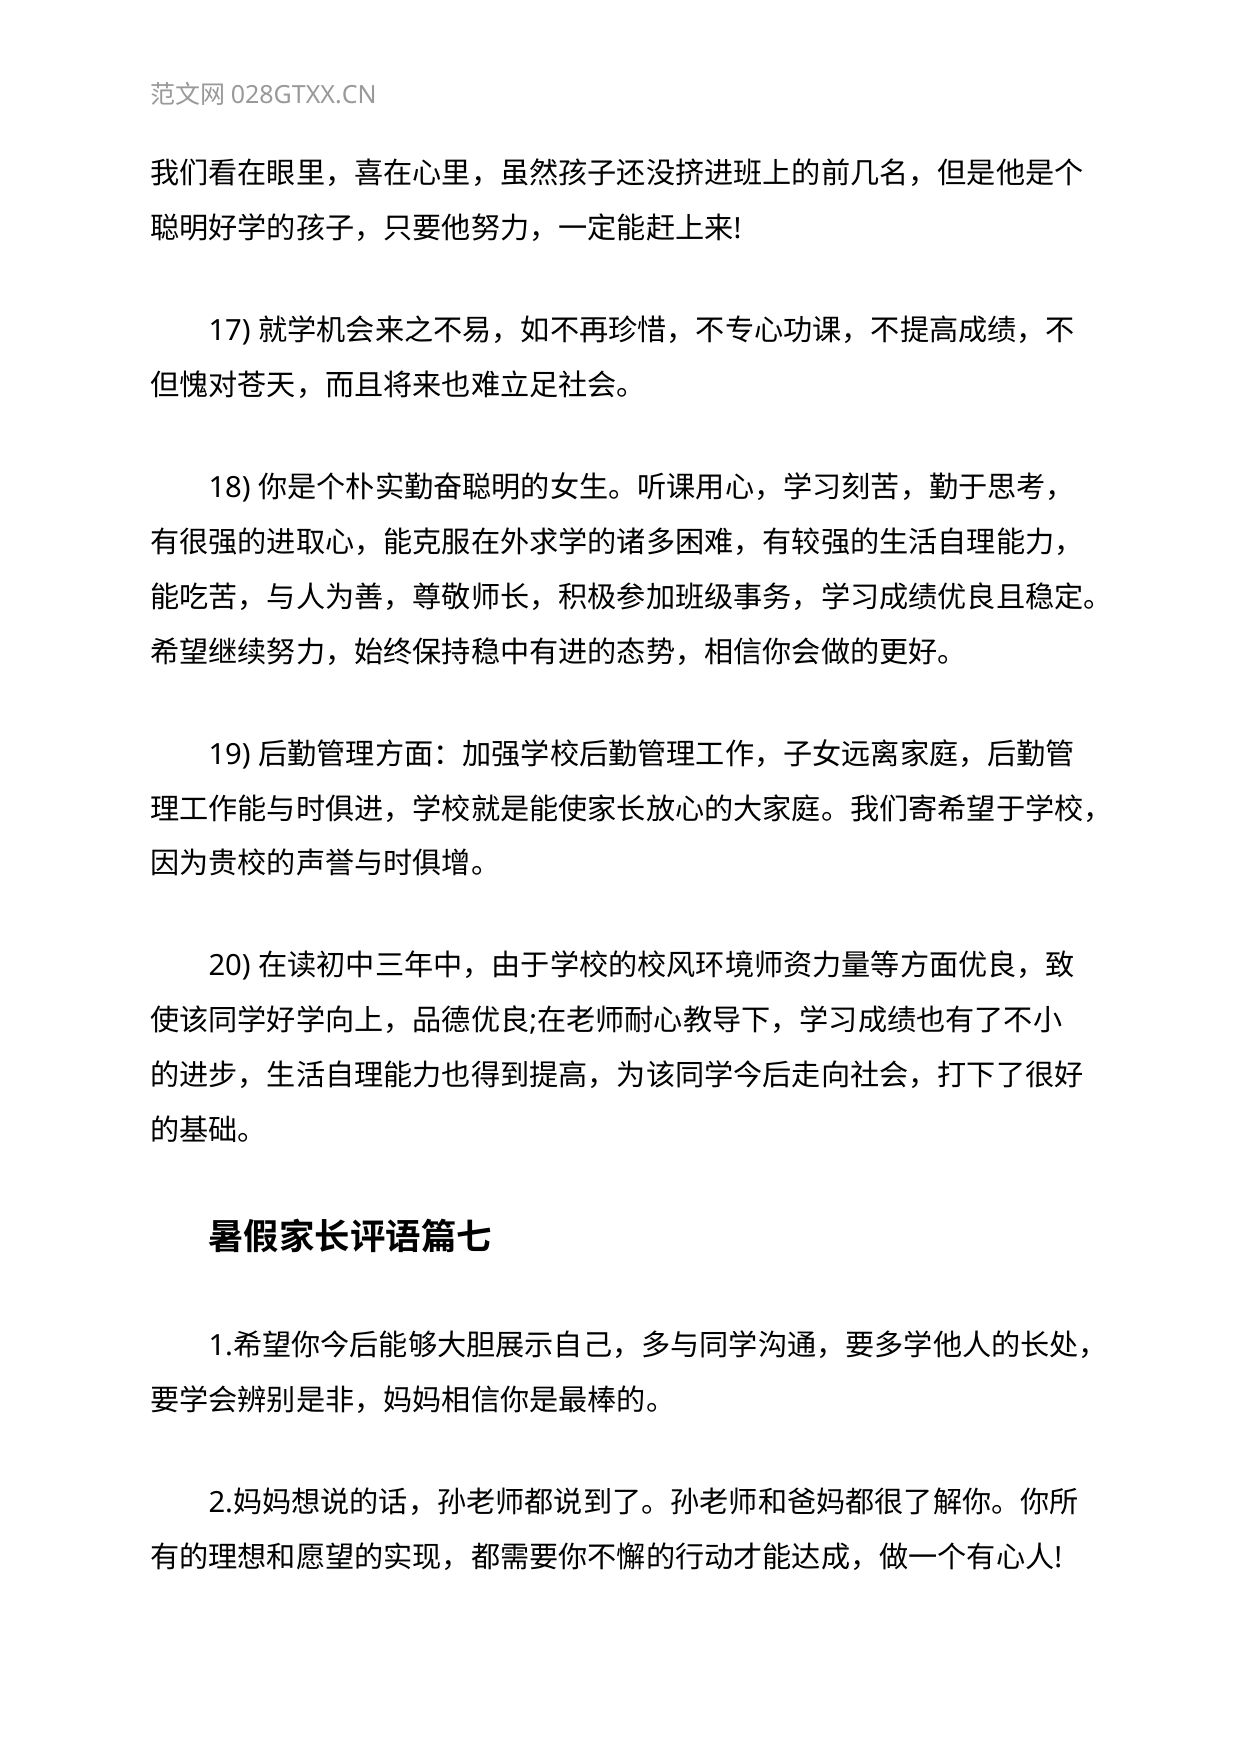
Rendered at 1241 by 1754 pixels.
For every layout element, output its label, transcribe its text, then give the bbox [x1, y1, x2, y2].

text 19) 后勤管理方面：加强学校后勤管理工作，子女远离家庭，后勤管理工作能与时俱进，学校就是能使家长放心的大家庭。我们寄希望于学校，因为贵校的声誉与时俱增。 [150, 730, 1090, 882]
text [150, 150, 1090, 247]
text 18) 你是个朴实勤奋聪明的女生。听课用心，学习刻苦，勤于思考，有很强的进取心，能克服在外求学的诸多困难，有较强的生活自理能力，能吃苦，与人为善，尊敬师长，积极参加班级事务，学习成绩优良且稳定。希望继续努力，始终保持稳中有进的态势，相信你会做的更好。 [150, 464, 1090, 671]
text 暑假家长评语篇七 [150, 1208, 1090, 1260]
text 2.妈妈想说的话，孙老师都说到了。孙老师和爸妈都很了解你。你所有的理想和愿望的实现，都需要你不懈的行动才能达成，做一个有心人! [150, 1479, 1090, 1576]
text 1.希望你今后能够大胆展示自己，多与同学沟通，要多学他人的长处，要学会辨别是非，妈妈相信你是最棒的。 [150, 1322, 1090, 1419]
text 20) 在读初中三年中，由于学校的校风环境师资力量等方面优良，致使该同学好学向上，品德优良;在老师耐心教导下，学习成绩也有了不小的进步，生活自理能力也得到提高，为该同学今后走向社会，打下了很好的基础。 [150, 942, 1090, 1149]
text 17) 就学机会来之不易，如不再珍惜，不专心功课，不提高成绩，不但愧对苍天，而且将来也难立足社会。 [150, 307, 1090, 404]
